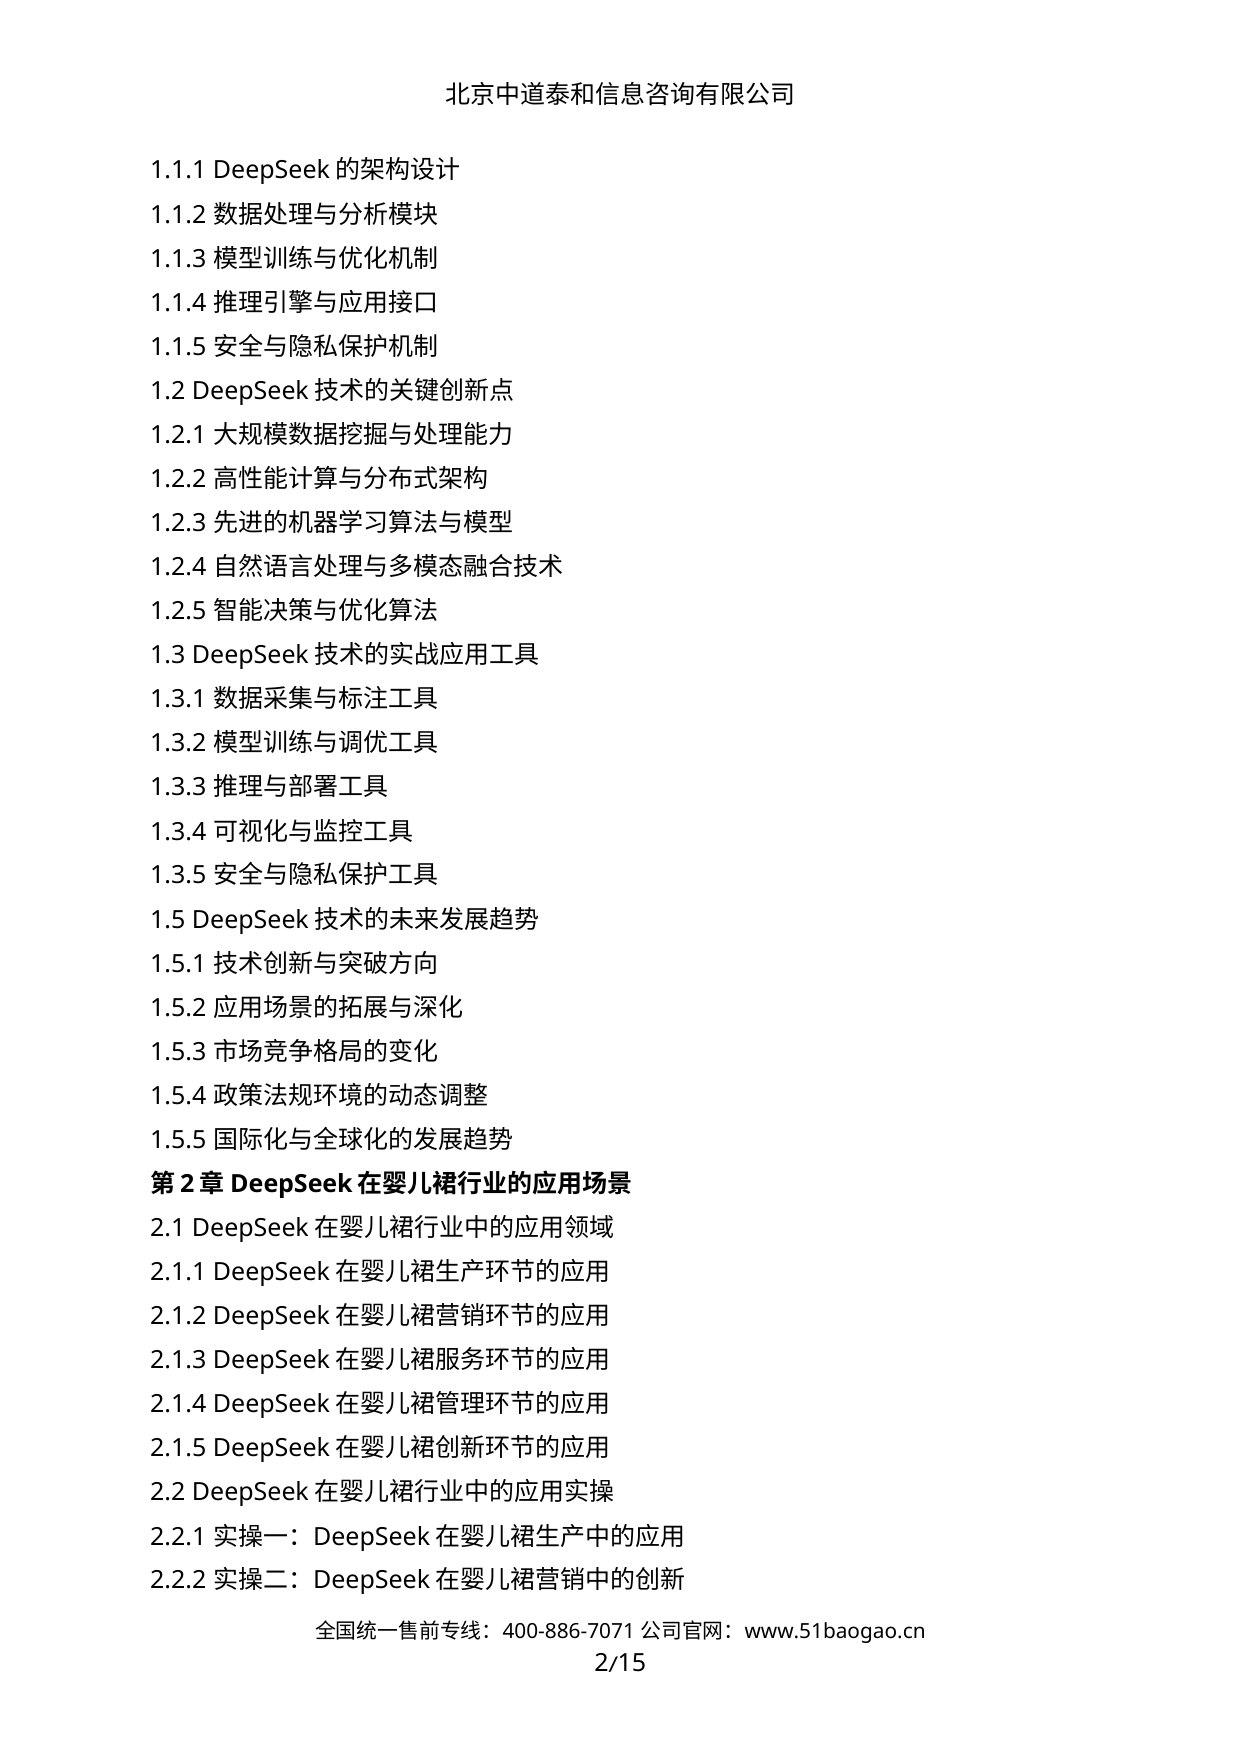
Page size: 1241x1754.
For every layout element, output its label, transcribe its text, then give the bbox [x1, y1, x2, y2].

text 1.3.5 安全与隐私保护工具 [150, 855, 1090, 891]
text 1.1.2 数据处理与分析模块 [150, 194, 1090, 230]
text 1.1.4 推理引擎与应用接口 [150, 282, 1090, 318]
text 2.1.5 DeepSeek在婴儿裙创新环节的应用 [150, 1428, 1090, 1464]
text 1.2 DeepSeek技术的关键创新点 [150, 370, 1090, 407]
text 1.5.3 市场竞争格局的变化 [150, 1031, 1090, 1067]
text 2.1.3 DeepSeek在婴儿裙服务环节的应用 [150, 1340, 1090, 1376]
text 2.2.2 实操二：DeepSeek在婴儿裙营销中的创新 [150, 1560, 1090, 1596]
text 2.1.1 DeepSeek在婴儿裙生产环节的应用 [150, 1252, 1090, 1288]
text 1.3.1 数据采集与标注工具 [150, 679, 1090, 715]
text 2.2 DeepSeek在婴儿裙行业中的应用实操 [150, 1472, 1090, 1508]
text 1.3.4 可视化与监控工具 [150, 811, 1090, 847]
text 1.2.3 先进的机器学习算法与模型 [150, 502, 1090, 539]
text 1.1.1 DeepSeek的架构设计 [150, 150, 1090, 186]
text 1.5 DeepSeek技术的未来发展趋势 [150, 899, 1090, 935]
text 2.1.4 DeepSeek在婴儿裙管理环节的应用 [150, 1384, 1090, 1420]
text 1.3 DeepSeek技术的实战应用工具 [150, 635, 1090, 671]
text 1.2.4 自然语言处理与多模态融合技术 [150, 547, 1090, 583]
text 1.1.5 安全与隐私保护机制 [150, 326, 1090, 362]
text 1.2.2 高性能计算与分布式架构 [150, 458, 1090, 495]
text 2.2.1 实操一：DeepSeek在婴儿裙生产中的应用 [150, 1516, 1090, 1552]
text 1.2.1 大规模数据挖掘与处理能力 [150, 414, 1090, 451]
text 2.1 DeepSeek在婴儿裙行业中的应用领域 [150, 1207, 1090, 1244]
text 2.1.2 DeepSeek在婴儿裙营销环节的应用 [150, 1296, 1090, 1332]
text 第2章 DeepSeek在婴儿裙行业的应用场景 [150, 1163, 1090, 1200]
text 1.5.2 应用场景的拓展与深化 [150, 987, 1090, 1023]
text 1.5.4 政策法规环境的动态调整 [150, 1075, 1090, 1112]
text 1.3.3 推理与部署工具 [150, 767, 1090, 803]
text 1.1.3 模型训练与优化机制 [150, 238, 1090, 274]
text 1.5.1 技术创新与突破方向 [150, 943, 1090, 979]
text 1.5.5 国际化与全球化的发展趋势 [150, 1119, 1090, 1156]
text 1.2.5 智能决策与优化算法 [150, 591, 1090, 627]
text 1.3.2 模型训练与调优工具 [150, 723, 1090, 759]
